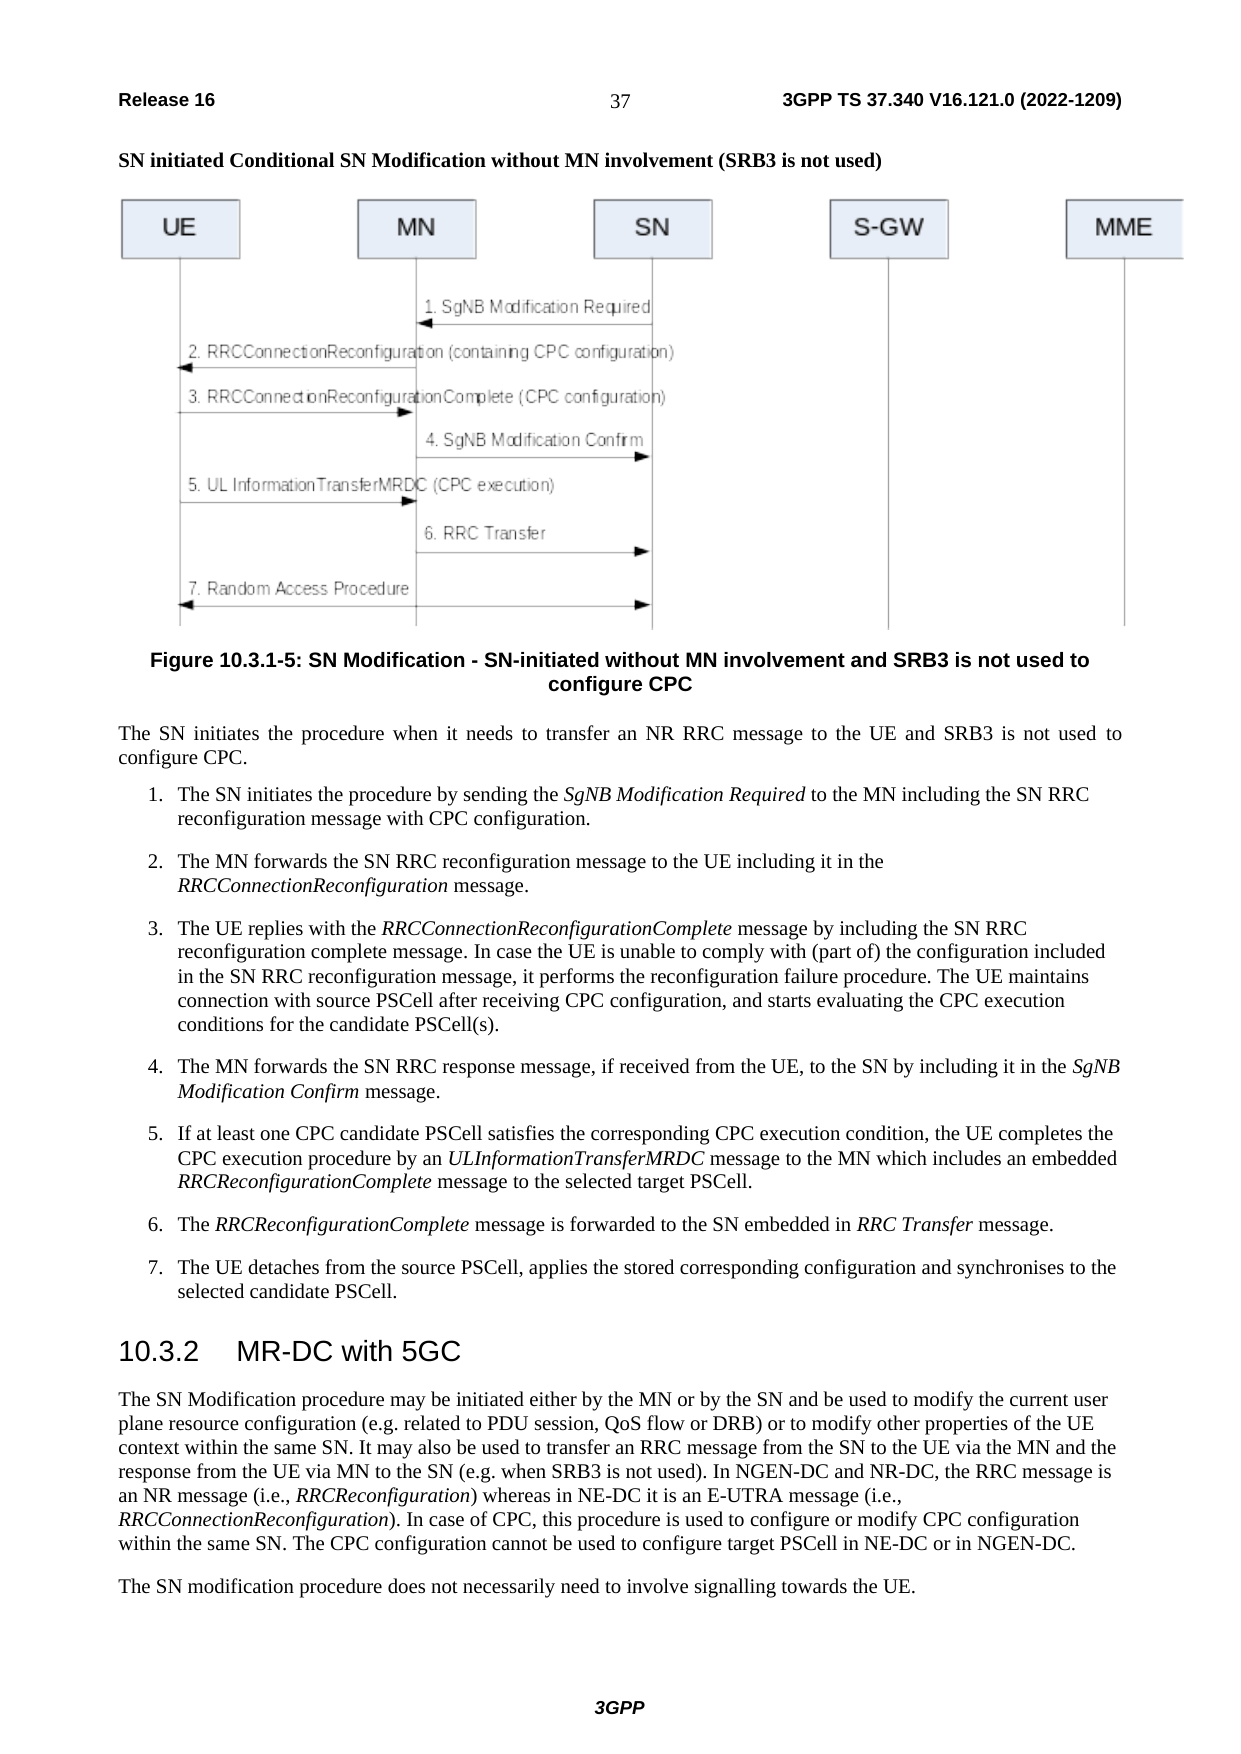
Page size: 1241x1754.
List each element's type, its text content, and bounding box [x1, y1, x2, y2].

text The SN Modification procedure may be initiated either by the MN or by the SN and be used to modify the current user plane resource configuration (e.g. related to PDU session, QoS flow or DRB) or to modify other properties of the UE context within the same SN. It may also be used to transfer an RRC message from the SN to the UE via the MN and the response from the UE via MN to the SN (e.g. when SRB3 is not used). In NGEN-DC and NR-DC, the RRC message is an NR message (i.e., RRCReconfiguration) whereas in NE-DC it is an E-UTRA message (i.e., RRCConnectionReconfiguration). In case of CPC, this procedure is used to configure or modify CPC configuration within the same SN. The CPC configuration cannot be used to configure target PSCell in NE-DC or in NGEN-DC. [118, 1387, 1122, 1555]
text 5. If at least one CPC candidate PSCell satisfies the corresponding CPC execution condition, the UE completes the CPC execution procedure by an ULInformationTransferMRDC message to the MN which includes an embedded RRCReconfigurationComplete message to the selected target PSCell. [148, 1121, 1122, 1193]
text 7. The UE detaches from the source PSCell, applies the stored corresponding configuration and synchronises to the selected candidate PSCell. [148, 1255, 1122, 1303]
text 2. The MN forwards the SN RRC reconfiguration message to the UE including it in the RRCConnectionReconfiguration message. [148, 848, 1122, 897]
text SN initiated Conditional SN Modification without MN involvement (SRB3 is not used) [118, 147, 1122, 172]
text The SN initiates the procedure when it needs to transfer an NR RRC message to the UE and SRB3 is not used to configure CPC. [118, 721, 1122, 769]
text The SN modification procedure does not necessarily need to involve signalling towards the UE. [118, 1574, 1122, 1598]
text 3. The UE replies with the RRCConnectionReconfigurationComplete message by including the SN RRC reconfiguration complete message. In case the UE is unable to comply with (part of) the configuration included in the SN RRC reconfiguration message, it performs the reconfiguration failure procedure. The UE maintains connection with source PSCell after receiving CPC configuration, and starts evaluating the CPC execution conditions for the candidate PSCell(s). [148, 915, 1122, 1036]
subtitle 10.3.2 MR-DC with 5GC [118, 1334, 1122, 1368]
text 4. The MN forwards the SN RRC response message, if received from the UE, to the SN by including it in the SgNB Modification Confirm message. [148, 1054, 1122, 1103]
text 6. The RRCReconfigurationComplete message is forwarded to the SN embedded in RRC Transfer message. [148, 1212, 1122, 1236]
text Figure 10.3.1-5: SN Modification - SN-initiated without MN involvement and SRB3 is not used to configure CPC [118, 648, 1122, 696]
text 1. The SN initiates the procedure by sending the SgNB Modification Required to the MN including the SN RRC reconfiguration message with CPC configuration. [148, 782, 1122, 830]
